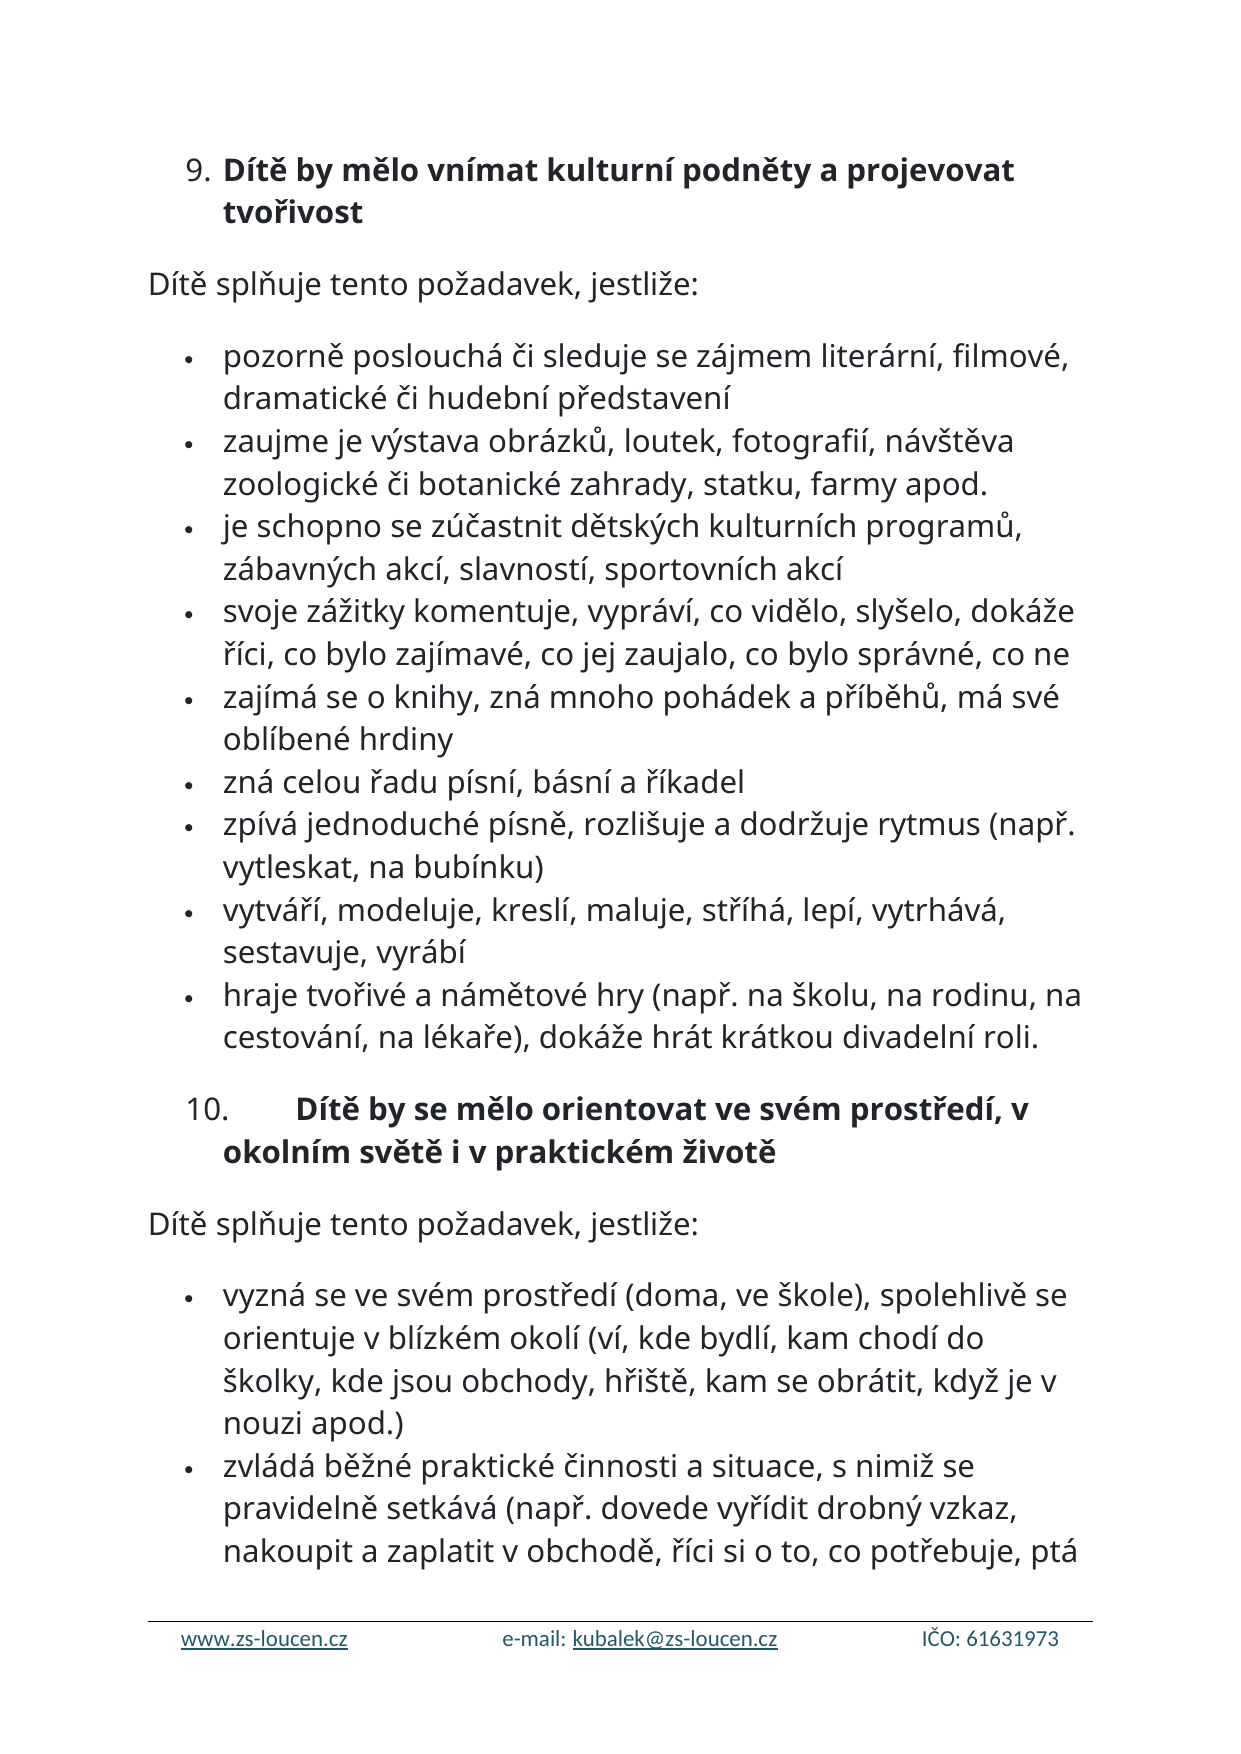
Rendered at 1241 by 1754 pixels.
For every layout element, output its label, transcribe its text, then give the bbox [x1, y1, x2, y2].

list hraje tvořivé a námětové hry (např. na školu, na rodinu, na cestování, na lékaře), dokáže hrát krátkou divadelní roli. [185, 973, 1093, 1058]
list zná celou řadu písní, básní a říkadel [185, 760, 1093, 802]
list Dítě by se mělo orientovat ve svém prostředí, v okolním světě i v praktickém životě [185, 1087, 1093, 1172]
list zajímá se o knihy, zná mnoho pohádek a příběhů, má své oblíbené hrdiny [185, 674, 1093, 760]
list svoje zážitky komentuje, vypráví, co vidělo, slyšelo, dokáže říci, co bylo zajímavé, co jej zaujalo, co bylo správné, co ne [185, 589, 1093, 674]
list Dítě by mělo vnímat kulturní podněty a projevovat tvořivost [185, 148, 1093, 233]
list zaujme je výstava obrázků, loutek, fotografií, návštěva zoologické či botanické zahrady, statku, farmy apod. [185, 419, 1093, 504]
text Dítě splňuje tento požadavek, jestliže: [148, 1202, 1093, 1244]
list zpívá jednoduché písně, rozlišuje a dodržuje rytmus (např. vytleskat, na bubínku) [185, 802, 1093, 888]
list vytváří, modeluje, kreslí, maluje, stříhá, lepí, vytrhává, sestavuje, vyrábí [185, 888, 1093, 973]
list vyzná se ve svém prostředí (doma, ve škole), spolehlivě se orientuje v blízkém okolí (ví, kde bydlí, kam chodí do školky, kde jsou obchody, hřiště, kam se obrátit, když je v nouzi apod.) [185, 1273, 1093, 1444]
list je schopno se zúčastnit dětských kulturních programů, zábavných akcí, slavností, sportovních akcí [185, 504, 1093, 589]
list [185, 1444, 1093, 1572]
list pozorně poslouchá či sleduje se zájmem literární, filmové, dramatické či hudební představení [185, 334, 1093, 419]
text Dítě splňuje tento požadavek, jestliže: [148, 262, 1093, 304]
